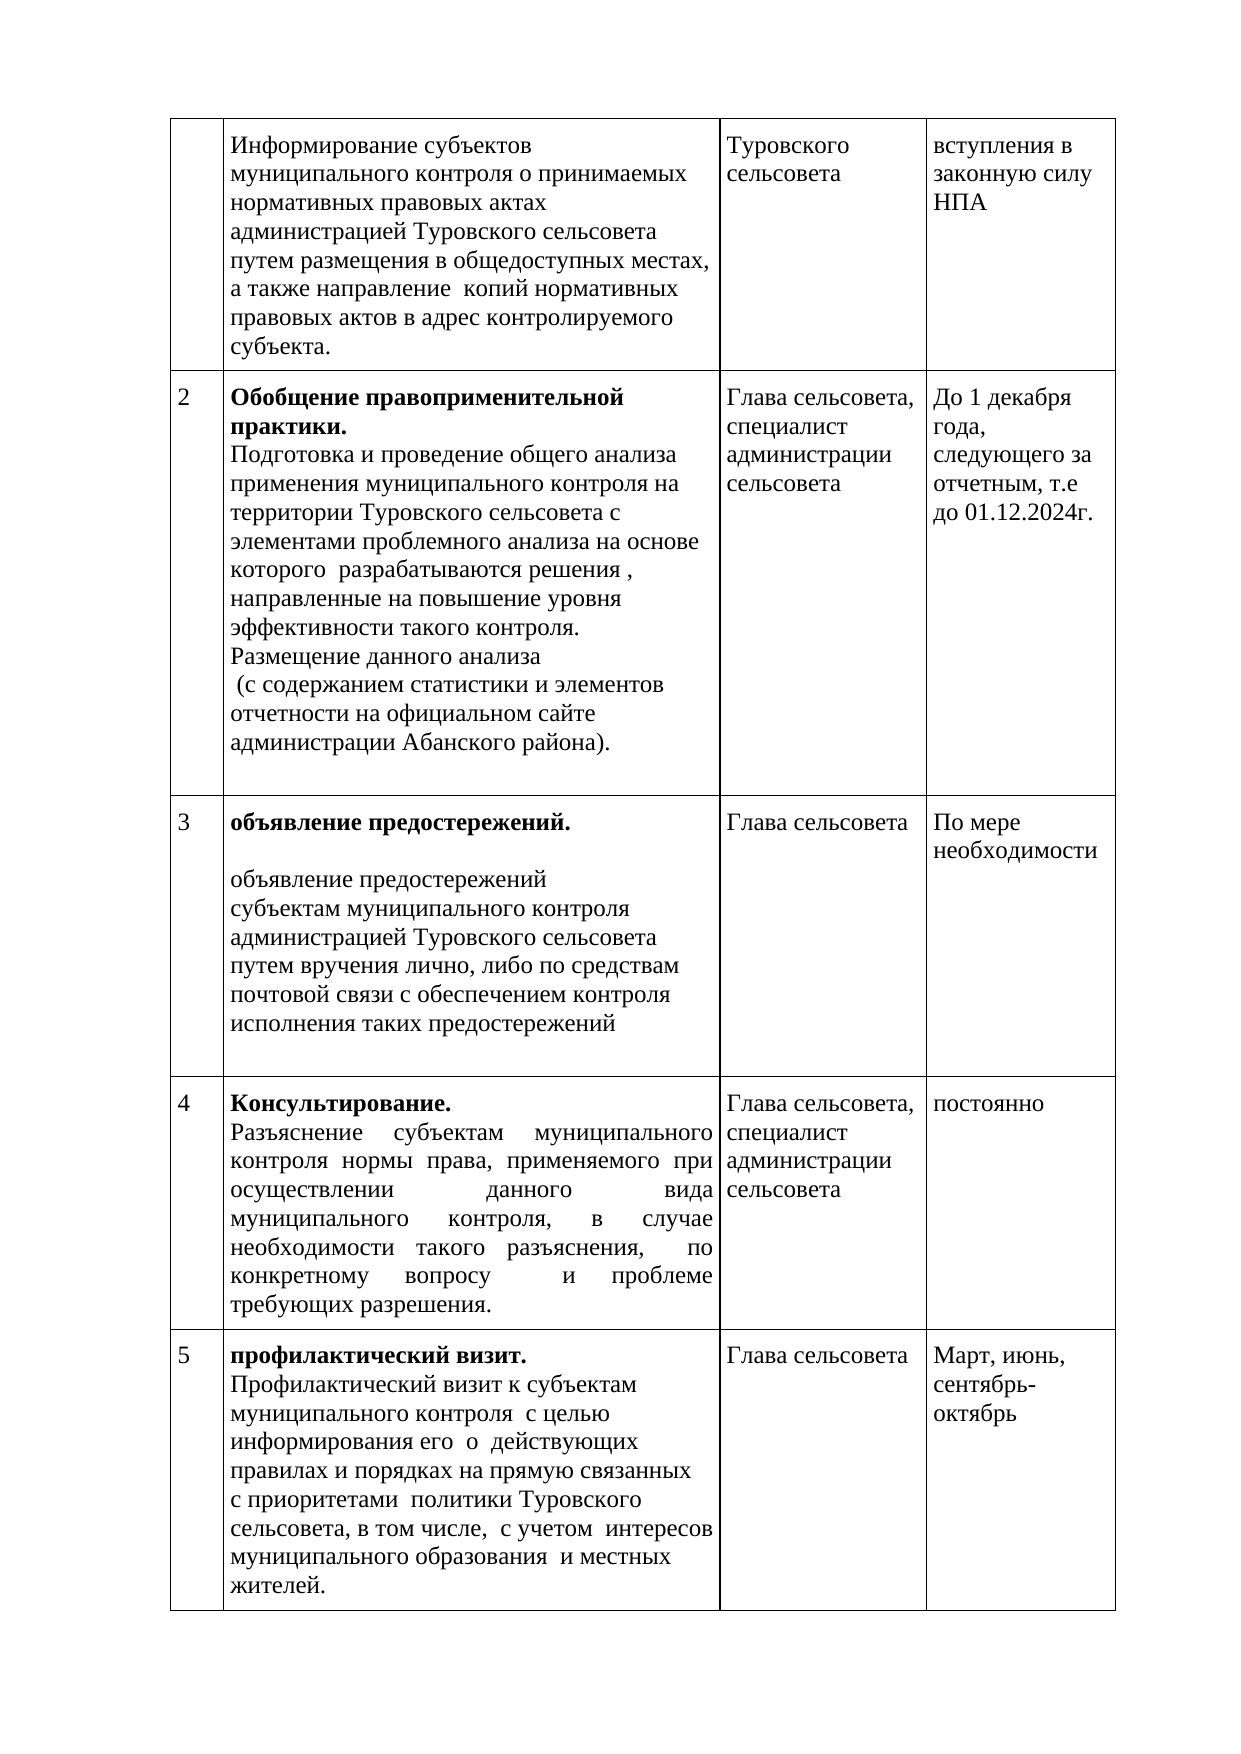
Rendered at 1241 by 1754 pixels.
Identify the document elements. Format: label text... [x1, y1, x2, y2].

table_cell 4 [171, 1077, 223, 1328]
table_cell Обобщение правоприменительной практики. Подготовка и проведение общего анализа применения муниципального контроля на территории Туровского сельсовета с элементами проблемного анализа на основе которого разрабатываются решения , направленные на повышение уровня эффективности такого контроля. Размещение данного анализа (с содержанием статистики и элементов отчетности на официальном сайте администрации Абанского района). [224, 371, 719, 795]
table_cell Глава сельсовета, специалист администрации сельсовета [721, 371, 926, 795]
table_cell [224, 1330, 719, 1609]
table_cell Консультирование. Разъяснение субъектам муниципального контроля нормы права, применяемого при осуществлении данного вида муниципального контроля, в случае необходимости такого разъяснения, по конкретному вопросу и проблеме требующих разрешения. [224, 1077, 719, 1328]
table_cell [721, 119, 926, 370]
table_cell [224, 119, 719, 370]
table_cell 1 [171, 119, 223, 370]
table_cell объявление предостережений. объявление предостережений субъектам муниципального контроля администрацией Туровского сельсовета путем вручения лично, либо по средствам почтовой связи с обеспечением контроля исполнения таких предостережений [224, 796, 719, 1076]
table_cell Глава сельсовета [721, 1330, 926, 1609]
table_cell 3 [171, 796, 223, 1076]
table_cell Глава сельсовета, специалист администрации сельсовета [721, 1077, 926, 1328]
table_cell 5 [171, 1330, 223, 1609]
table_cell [927, 119, 1115, 370]
table_cell 2 [171, 371, 223, 795]
table_cell Глава сельсовета [721, 796, 926, 1076]
table_cell По мере необходимости [927, 796, 1115, 1076]
table_cell постоянно [927, 1077, 1115, 1328]
table_cell До 1 декабря года, следующего за отчетным, т.е до 01.12.2024г. [927, 371, 1115, 795]
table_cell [927, 1330, 1115, 1609]
